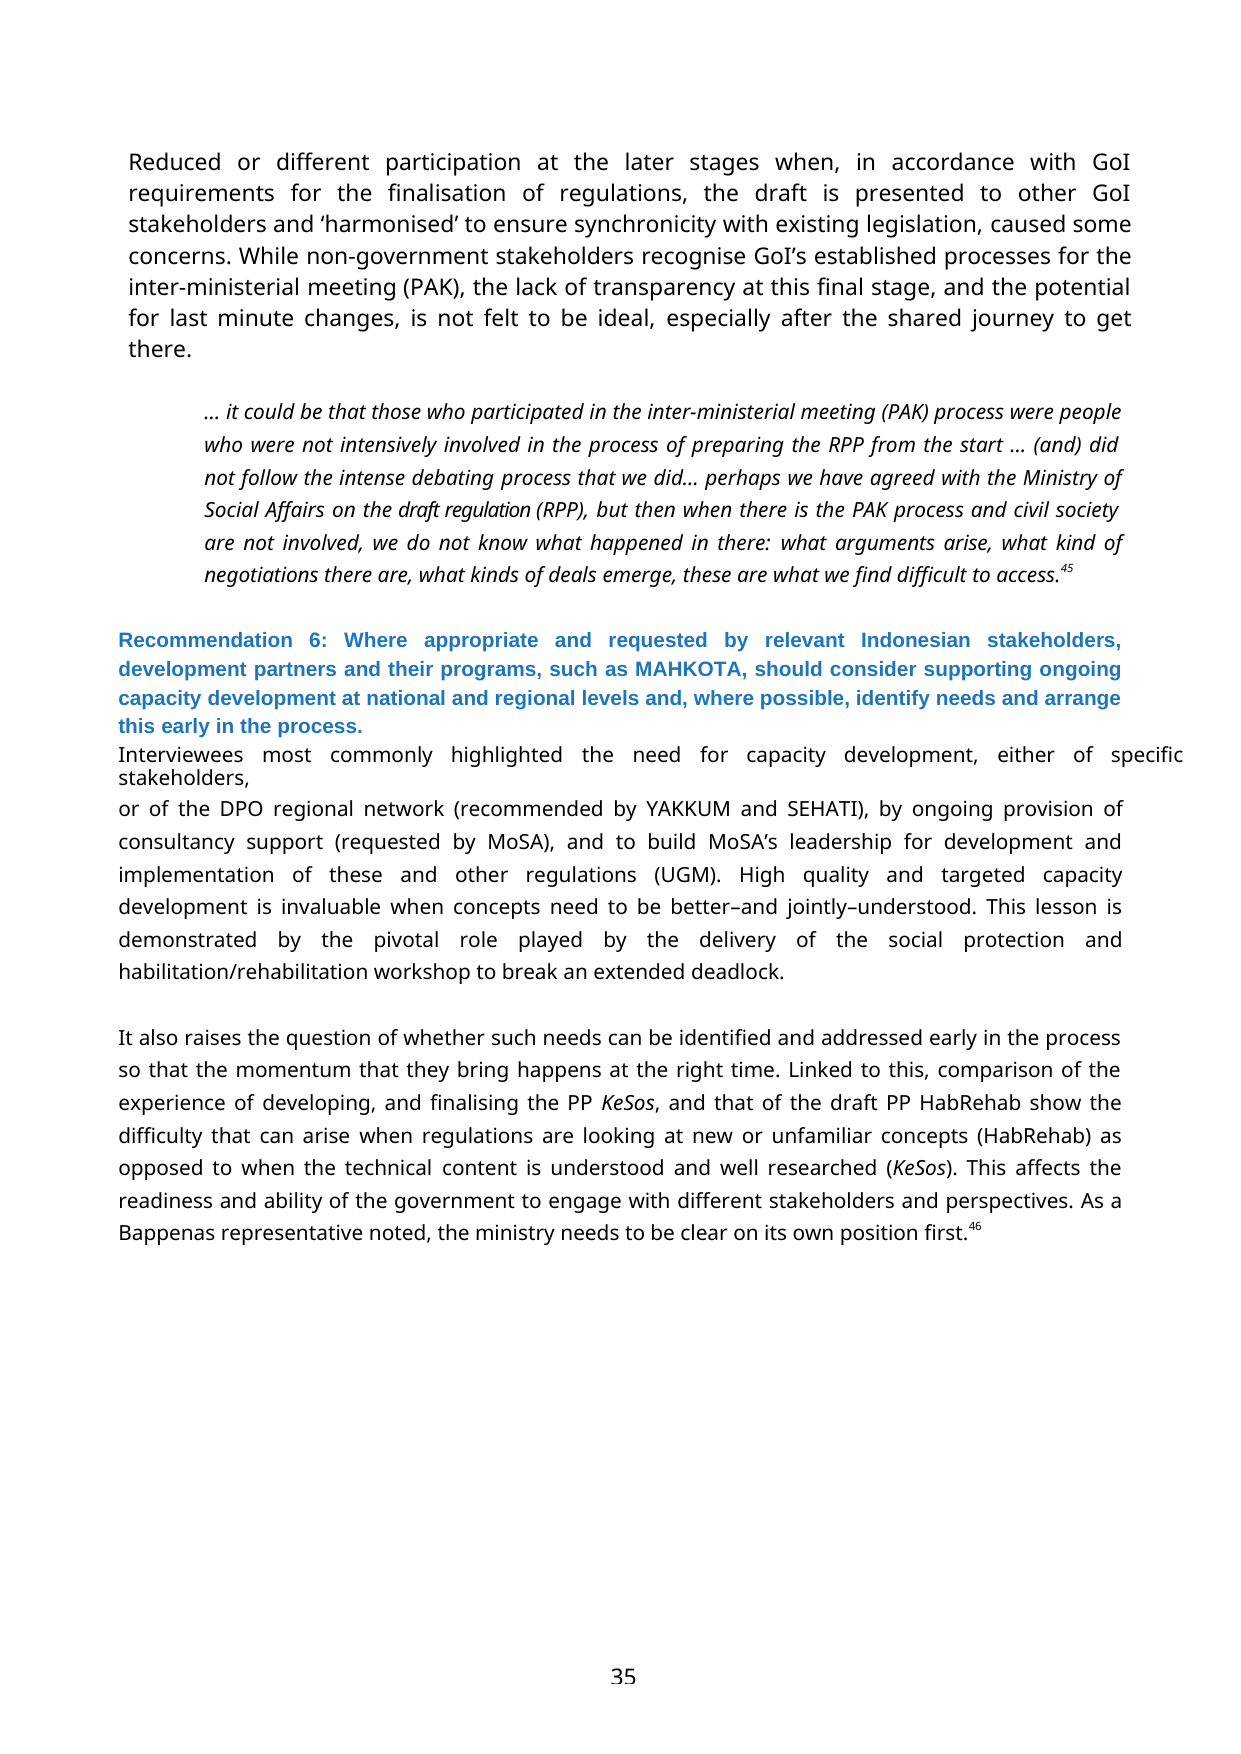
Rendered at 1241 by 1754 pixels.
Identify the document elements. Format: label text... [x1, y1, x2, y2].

subtitle Recommendation 6: Where appropriate and requested by relevant Indonesian stakeholders, development partners and their programs, such as MAHKOTA, should consider supporting ongoing capacity development at national and regional levels and, where possible, identify needs and arrange this early in the process. [118, 627, 1122, 738]
text Interviewees most commonly highlighted the need for capacity development, either of specific stakeholders, [118, 743, 1184, 791]
text or of the DPO regional network (recommended by YAKKUM and SEHATI), by ongoing provision of consultancy support (requested by MoSA), and to build MoSA’s leadership for development and implementation of these and other regulations (UGM). High quality and targeted capacity development is invaluable when concepts need to be better–and jointly–understood. This lesson is demonstrated by the pivotal role played by the delivery of the social protection and habilitation/rehabilitation workshop to break an extended deadlock. [118, 794, 1123, 986]
text Reduced or different participation at the later stages when, in accordance with GoI requirements for the finalisation of regulations, the draft is presented to other GoI stakeholders and ‘harmonised’ to ensure synchronicity with existing legislation, caused some concerns. While non-government stakeholders recognise GoI’s established processes for the inter-ministerial meeting (PAK), the lack of transparency at this final stage, and the potential for last minute changes, is not felt to be ideal, especially after the shared journey to get there. [128, 146, 1132, 364]
text … it could be that those who participated in the inter-ministerial meeting (PAK) process were people who were not intensively involved in the process of preparing the RPP from the start … (and) did not follow the intense debating process that we did… perhaps we have agreed with the Ministry of Social Affairs on the draft regulation (RPP), but then when there is the PAK process and civil society are not involved, we do not know what happened in there: what arguments arise, what kind of negotiations there are, what kinds of deals emerge, these are what we find difficult to access.45 [204, 397, 1122, 589]
text It also raises the question of whether such needs can be identified and addressed early in the process so that the momentum that they bring happens at the right time. Linked to this, comparison of the experience of developing, and finalising the PP KeSos, and that of the draft PP HabRehab show the difficulty that can arise when regulations are looking at new or unfamiliar concepts (HabRehab) as opposed to when the technical content is understood and well researched (KeSos). This affects the readiness and ability of the government to engage with different stakeholders and perspectives. As a Bappenas representative noted, the ministry needs to be clear on its own position first.46 [118, 1023, 1122, 1247]
